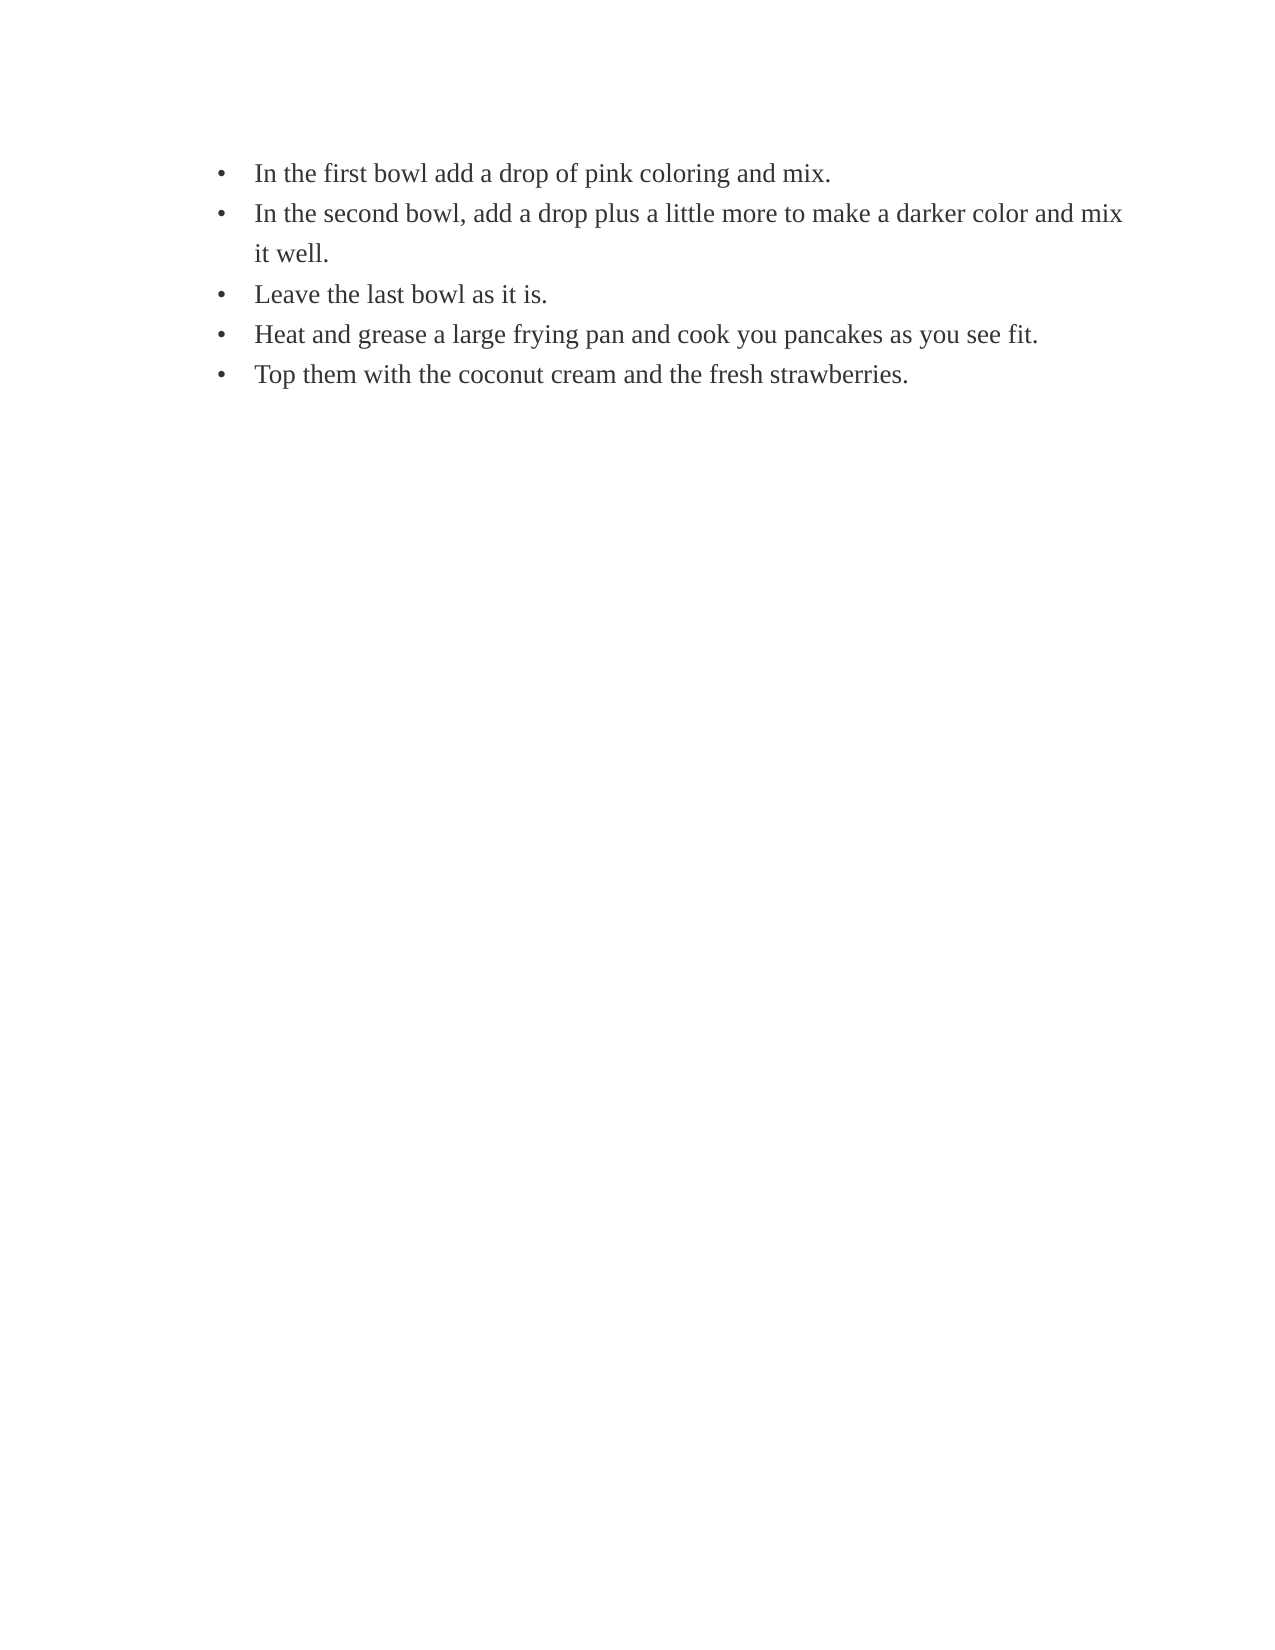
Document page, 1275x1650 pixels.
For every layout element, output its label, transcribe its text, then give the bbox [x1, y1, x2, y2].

list Leave the last bowl as it is. [217, 271, 1125, 311]
list Top them with the coconut cream and the fresh strawberries. [217, 352, 1125, 392]
list In the first bowl add a drop of pink coloring and mix. [217, 150, 1125, 190]
list Heat and grease a large frying pan and cook you pancakes as you see fit. [217, 311, 1125, 352]
list In the second bowl, add a drop plus a little more to make a darker color and mix it well. [217, 190, 1125, 271]
